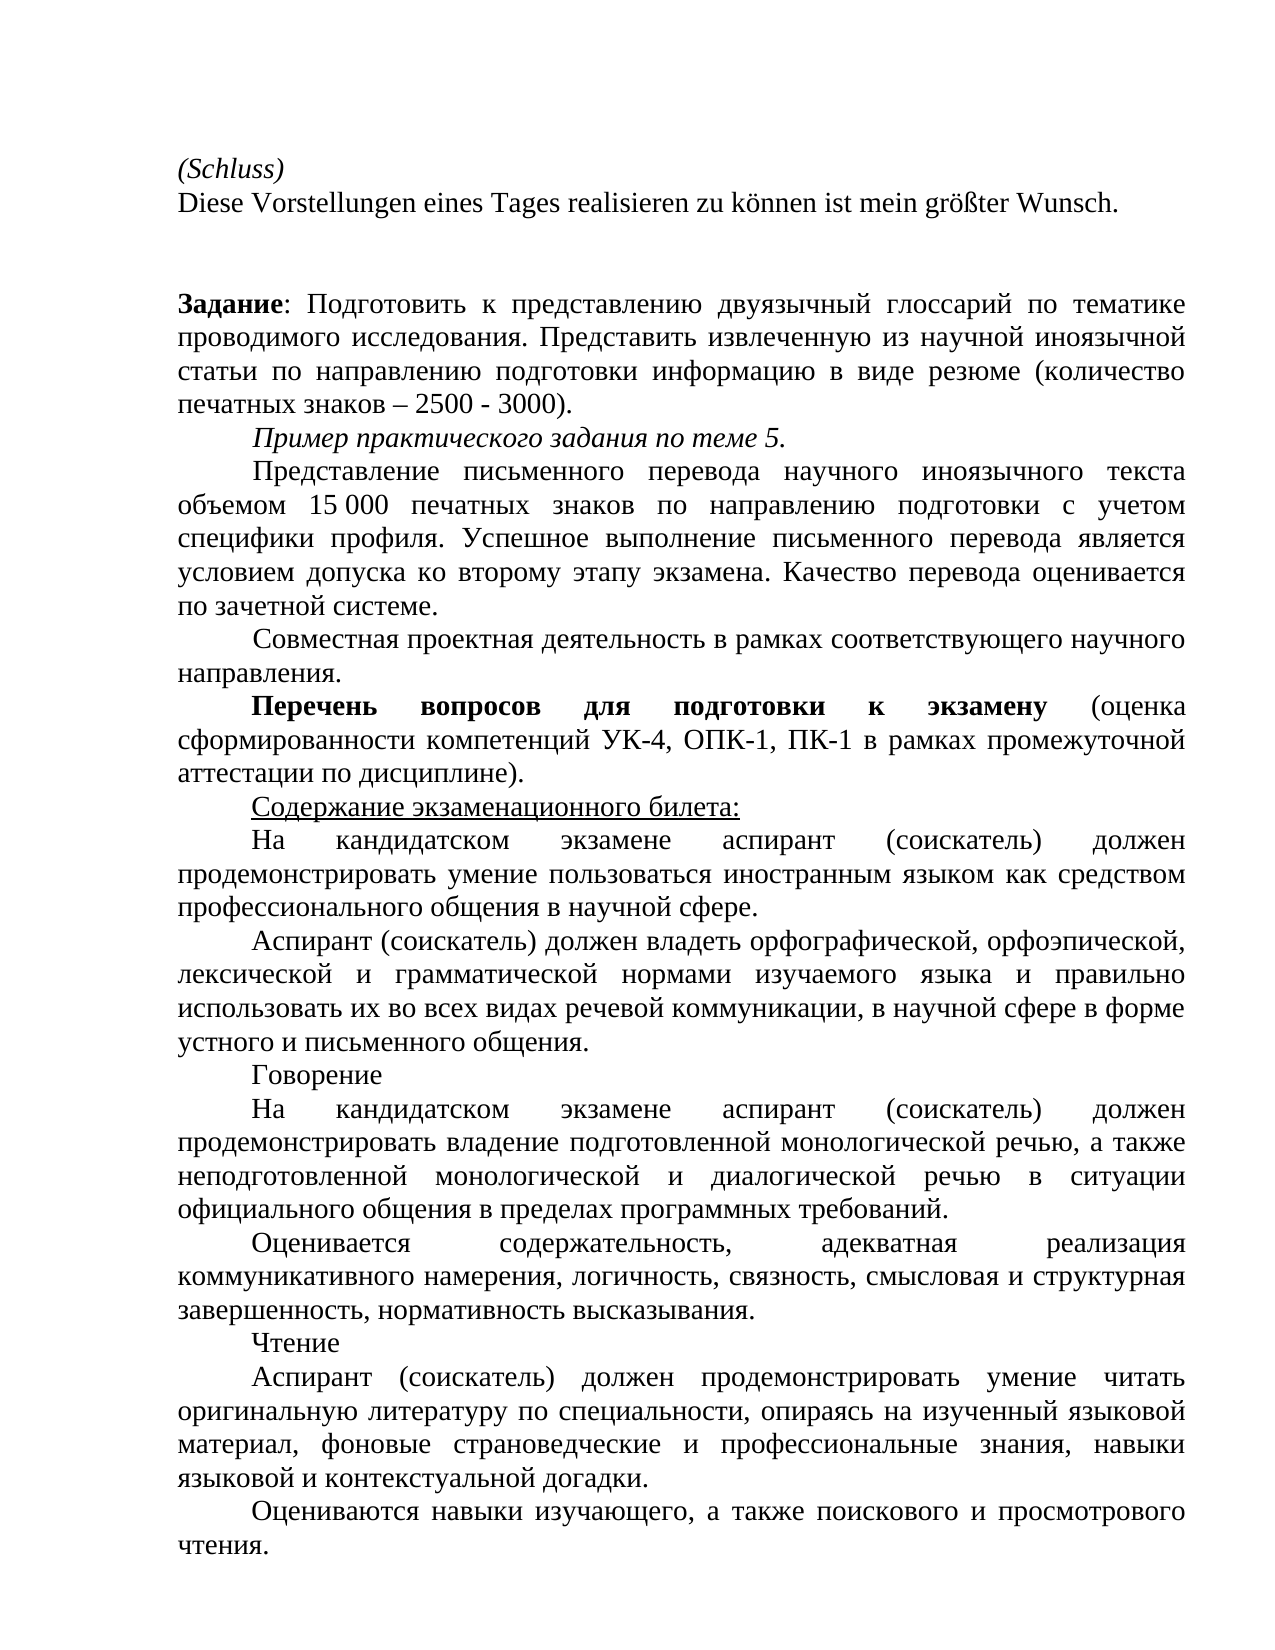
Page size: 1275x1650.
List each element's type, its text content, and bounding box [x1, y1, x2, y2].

text На кандидатском экзамене аспирант (соискатель) должен продемонстрировать владение подготовленной монологической речью, а также неподготовленной монологической и диалогической речью в ситуации официального общения в пределах программных требований. [177, 1091, 1186, 1225]
text Оценивается содержательность, адекватная реализация коммуникативного намерения, логичность, связность, смысловая и структурная завершенность, нормативность высказывания. [177, 1225, 1186, 1326]
text Аспирант (соискатель) должен владеть орфографической, орфоэпической, лексической и грамматической нормами изучаемого языка и правильно использовать их во всех видах речевой коммуникации, в научной сфере в форме устного и письменного общения. [177, 923, 1186, 1057]
text Пример практического задания по теме 5. [177, 420, 1186, 453]
text (Schluss) [177, 152, 1186, 185]
text Содержание экзаменационного билета: [177, 789, 1186, 822]
text Оцениваются навыки изучающего, а также поискового и просмотрового чтения. [177, 1493, 1186, 1560]
text На кандидатском экзамене аспирант (соискатель) должен продемонстрировать умение пользоваться иностранным языком как средством профессионального общения в научной сфере. [177, 822, 1186, 923]
text Перечень вопросов для подготовки к экзамену (оценка сформированности компетенций УК-4, ОПК-1, ПК-1 в рамках промежуточной аттестации по дисциплине). [177, 688, 1186, 789]
text Чтение [177, 1326, 1186, 1359]
text Аспирант (соискатель) должен продемонстрировать умение читать оригинальную литературу по специальности, опираясь на изученный языковой материал, фоновые страноведческие и профессиональные знания, навыки языковой и контекстуальной догадки. [177, 1359, 1186, 1493]
text Diese Vorstellungen eines Tages realisieren zu können ist mein größter Wunsch. [177, 185, 1186, 219]
text Задание: Подготовить к представлению двуязычный глоссарий по тематике проводимого исследования. Представить извлеченную из научной иноязычной статьи по направлению подготовки информацию в виде резюме (количество печатных знаков – 2500 - 3000). [177, 286, 1186, 420]
text Совместная проектная деятельность в рамках соответствующего научного направления. [177, 621, 1186, 688]
text Представление письменного перевода научного иноязычного текста объемом 15 000 печатных знаков по направлению подготовки с учетом специфики профиля. Успешное выполнение письменного перевода является условием допуска ко второму этапу экзамена. Качество перевода оценивается по зачетной системе. [177, 453, 1186, 621]
text Говорение [177, 1057, 1186, 1091]
